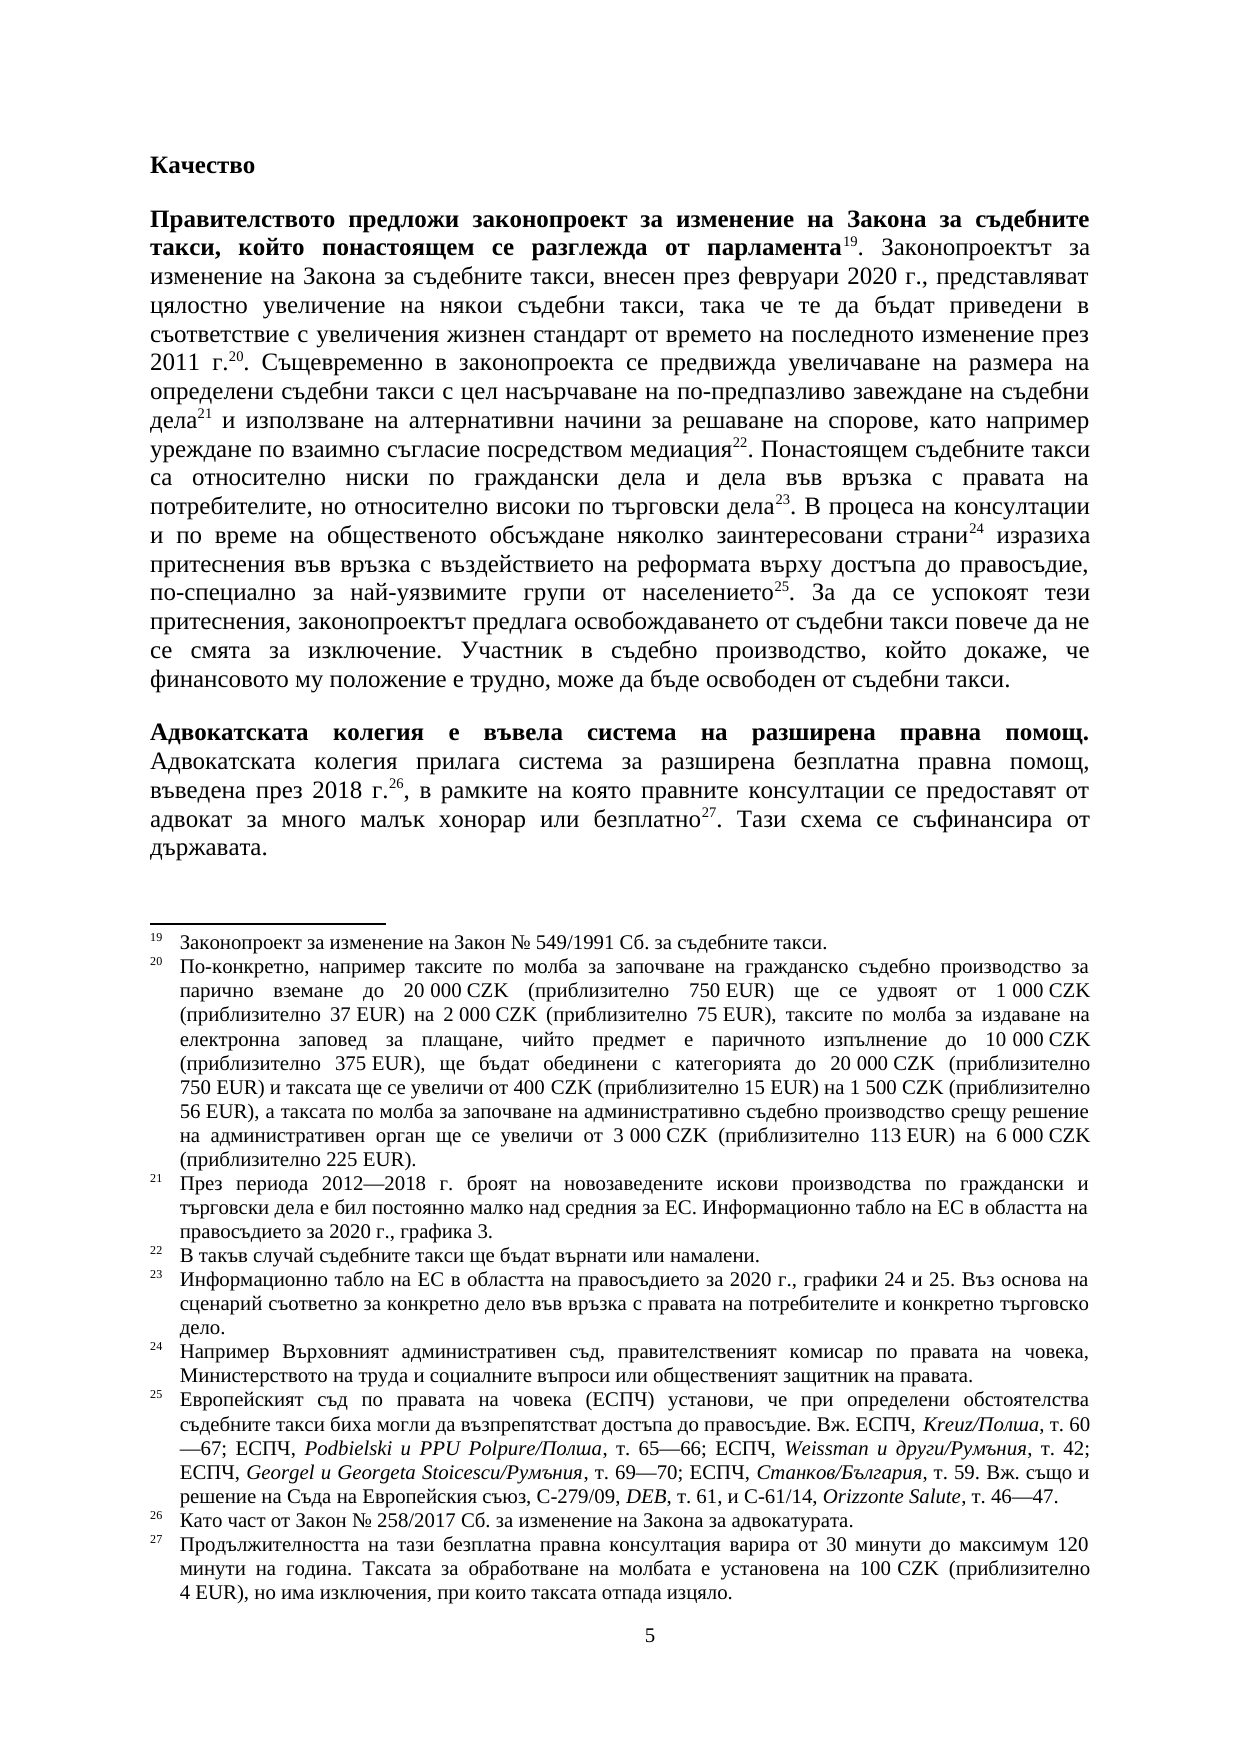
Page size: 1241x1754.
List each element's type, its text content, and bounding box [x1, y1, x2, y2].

text Качество [150, 150, 1090, 179]
text Адвокатската колегия е въвела система на разширена правна помощ. Адвокатската колегия прилага система за разширена безплатна правна помощ, въведена през 2018 г., в рамките на която правните консултации се предоставят от адвокат за много малък хонорар или безплатно. Тази схема се съфинансира от държавата. [150, 717, 1090, 861]
text Правителството предложи законопроект за изменение на Закона за съдебните такси, който понастоящем се разглежда от парламента. Законопроектът за изменение на Закона за съдебните такси, внесен през февруари 2020 г., представляват цялостно увеличение на някои съдебни такси, така че те да бъдат приведени в съответствие с увеличения жизнен стандарт от времето на последното изменение през 2011 г.. Същевременно в законопроекта се предвижда увеличаване на размера на определени съдебни такси с цел насърчаване на по-предпазливо завеждане на съдебни дела и използване на алтернативни начини за решаване на спорове, като например уреждане по взаимно съгласие посредством медиация. Понастоящем съдебните такси са относително ниски по граждански дела и дела във връзка с правата на потребителите, но относително високи по търговски дела. В процеса на консултации и по време на общественото обсъждане няколко заинтересовани страни изразиха притеснения във връзка с въздействието на реформата върху достъпа до правосъдие, по-специално за най-уязвимите групи от населението. За да се успокоят тези притеснения, законопроектът предлага освобождаването от съдебни такси повече да не се смята за изключение. Участник в съдебно производство, който докаже, че финансовото му положение е трудно, може да бъде освободен от съдебни такси. [150, 204, 1090, 692]
